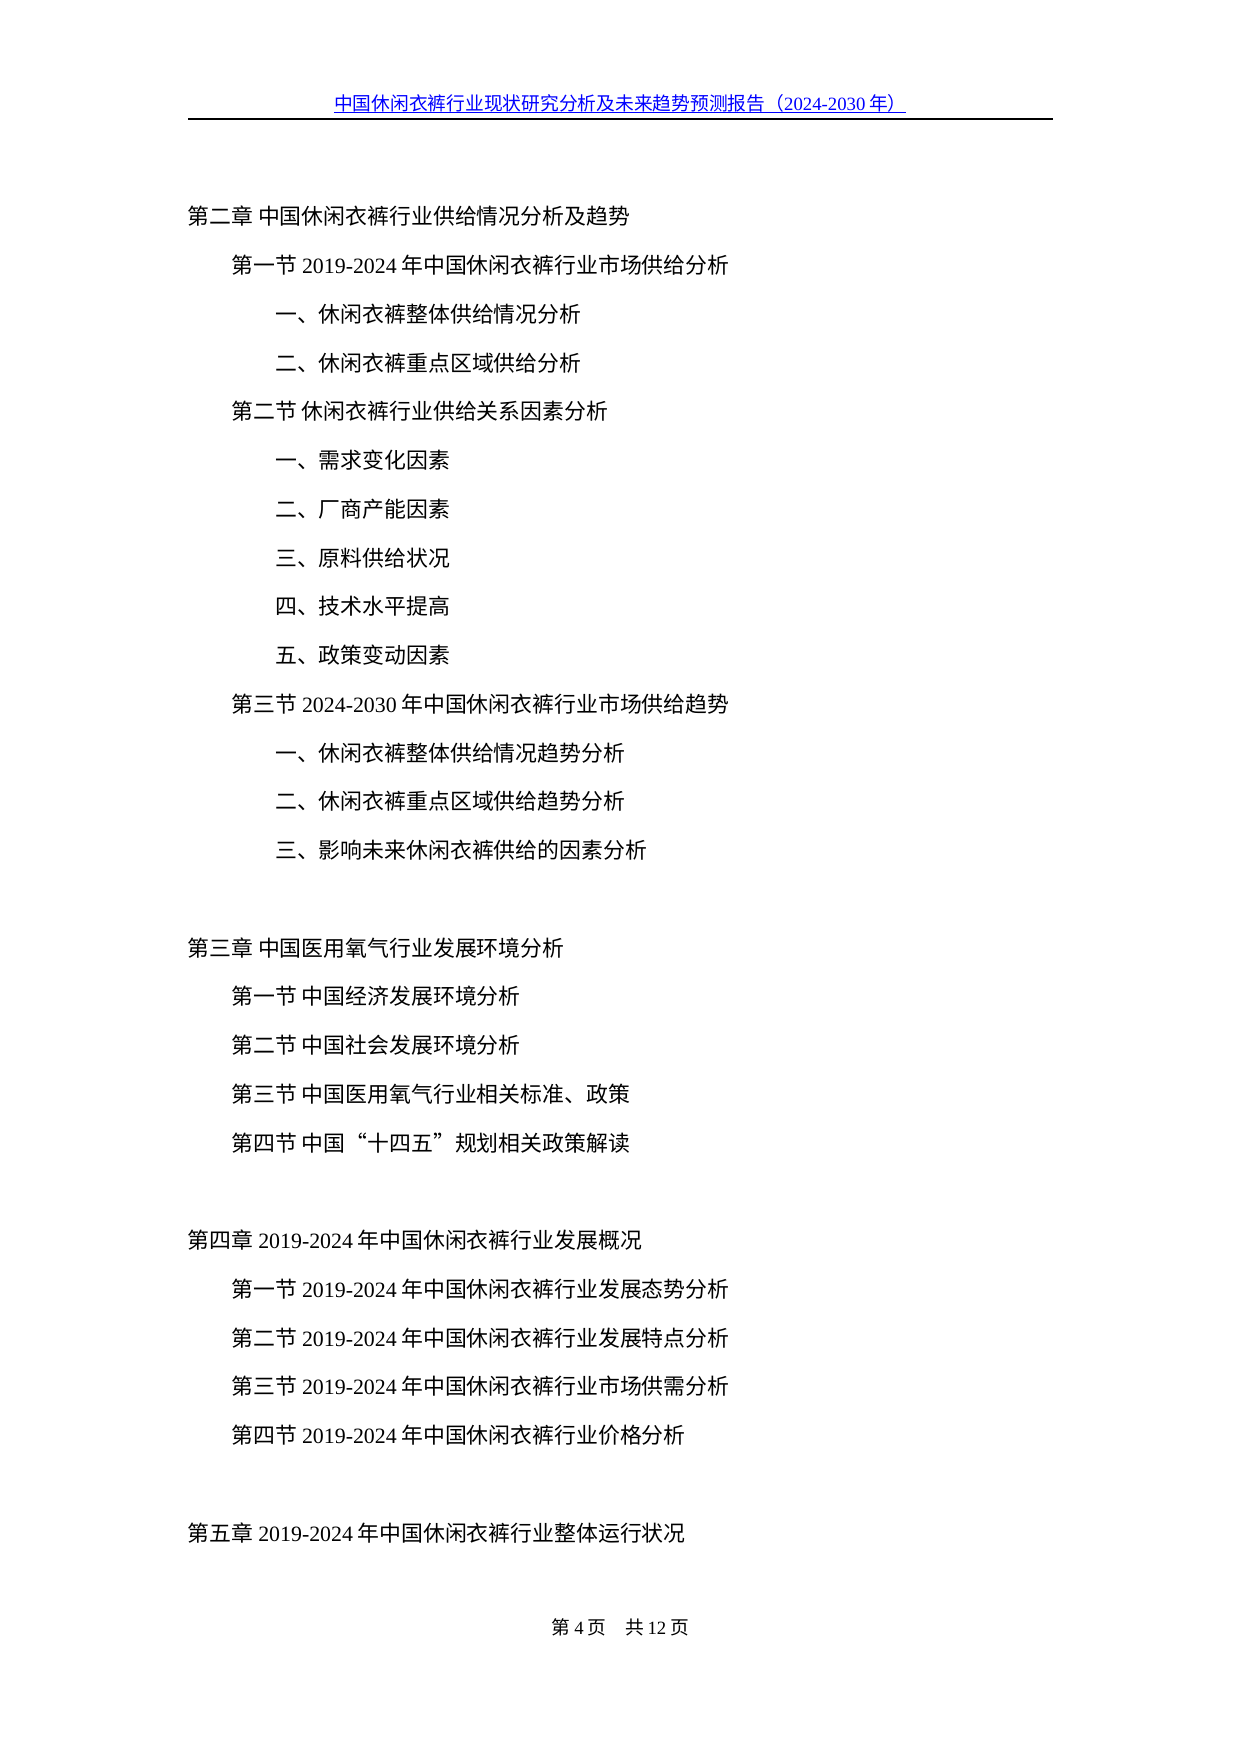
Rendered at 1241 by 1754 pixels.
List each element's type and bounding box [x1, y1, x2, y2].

text [187, 150, 1053, 1548]
